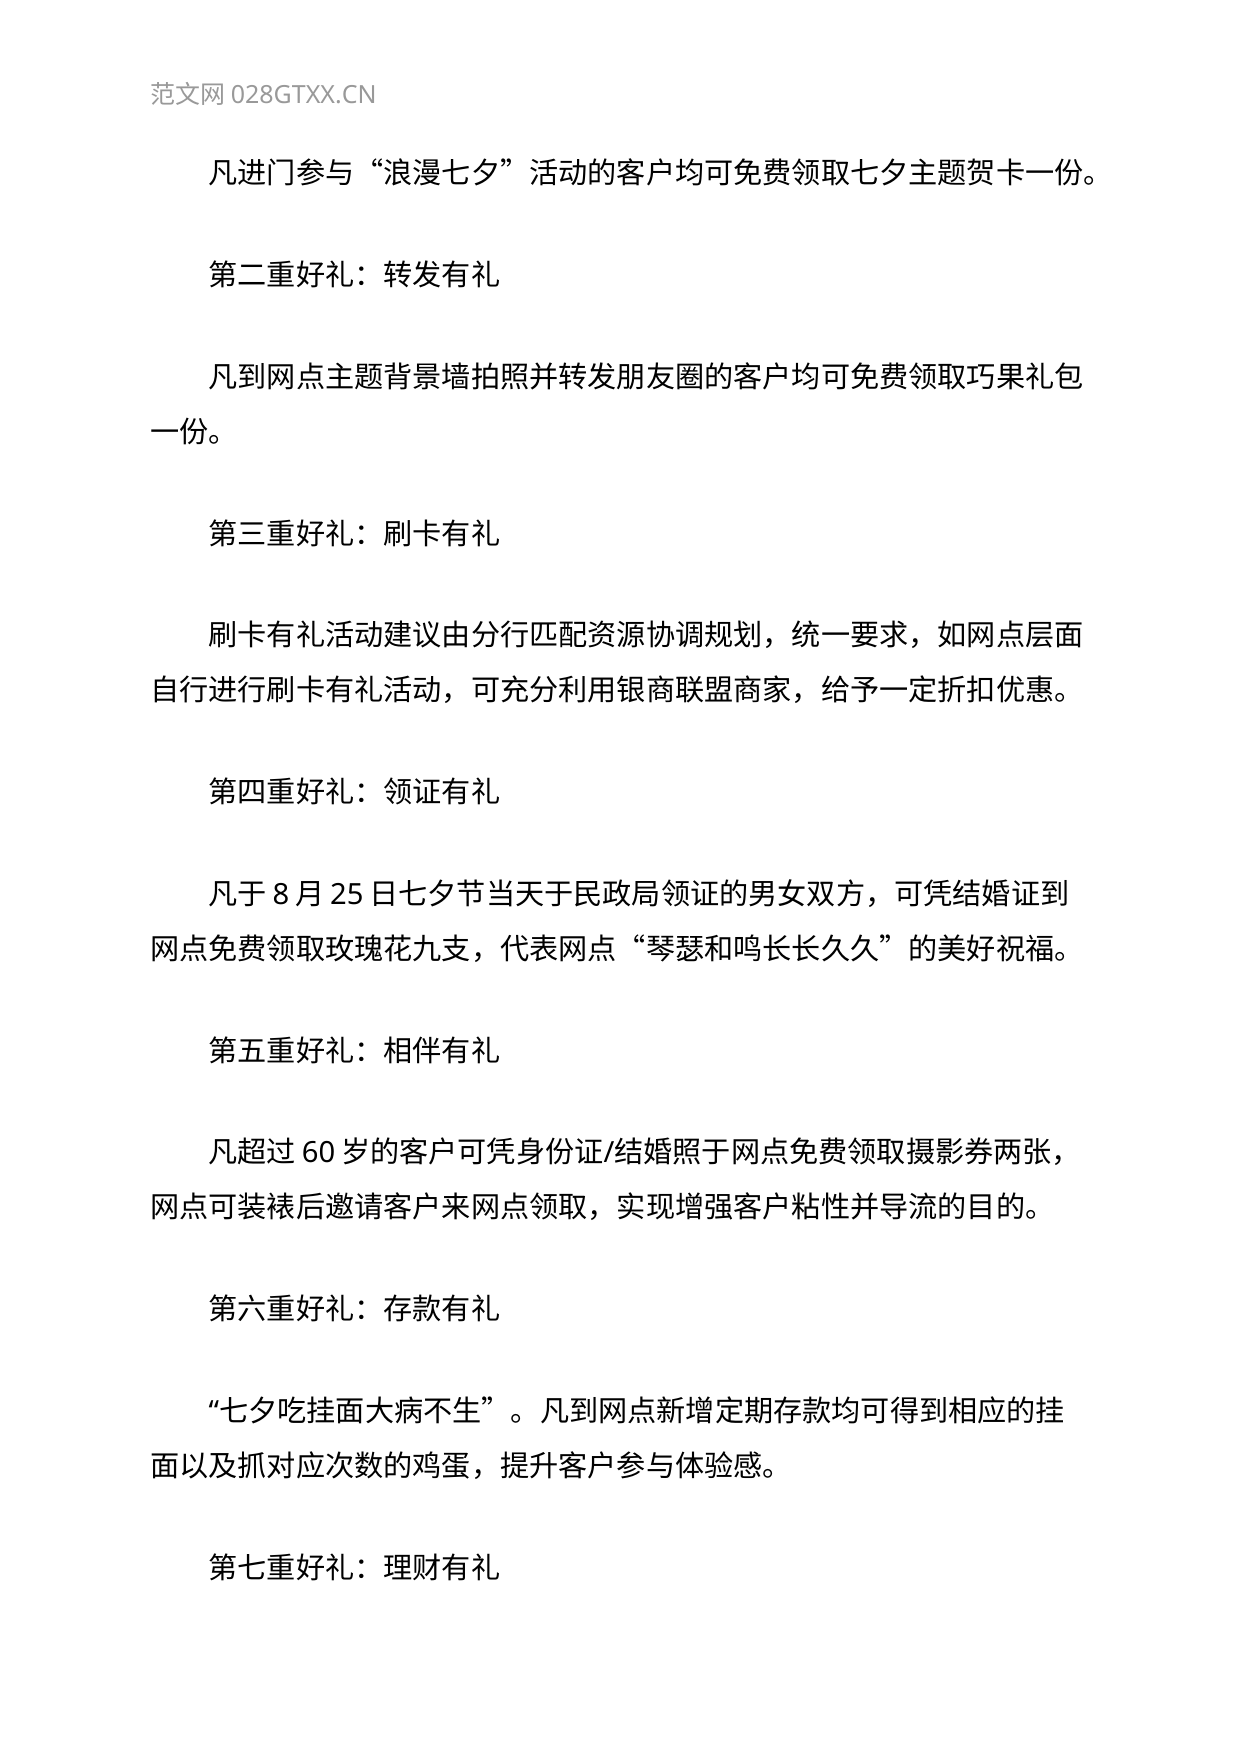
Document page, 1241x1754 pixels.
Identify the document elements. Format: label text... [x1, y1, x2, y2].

text “七夕吃挂面大病不生”。凡到网点新增定期存款均可得到相应的挂面以及抓对应次数的鸡蛋，提升客户参与体验感。 [150, 1387, 1090, 1485]
text 第七重好礼：理财有礼 [150, 1544, 1090, 1587]
text 第四重好礼：领证有礼 [150, 769, 1090, 811]
text 第五重好礼：相伴有礼 [150, 1027, 1090, 1069]
text 凡到网点主题背景墙拍照并转发朋友圈的客户均可免费领取巧果礼包一份。 [150, 353, 1090, 451]
text 凡于8月25日七夕节当天于民政局领证的男女双方，可凭结婚证到网点免费领取玫瑰花九支，代表网点“琴瑟和鸣长长久久”的美好祝福。 [150, 870, 1090, 968]
text 第二重好礼：转发有礼 [150, 252, 1090, 294]
text 凡进门参与“浪漫七夕”活动的客户均可免费领取七夕主题贺卡一份。 [150, 150, 1090, 192]
text 第三重好礼：刷卡有礼 [150, 510, 1090, 552]
text 刷卡有礼活动建议由分行匹配资源协调规划，统一要求，如网点层面自行进行刷卡有礼活动，可充分利用银商联盟商家，给予一定折扣优惠。 [150, 612, 1090, 709]
text 第六重好礼：存款有礼 [150, 1286, 1090, 1328]
text 凡超过60岁的客户可凭身份证/结婚照于网点免费领取摄影券两张，网点可装裱后邀请客户来网点领取，实现增强客户粘性并导流的目的。 [150, 1129, 1090, 1226]
